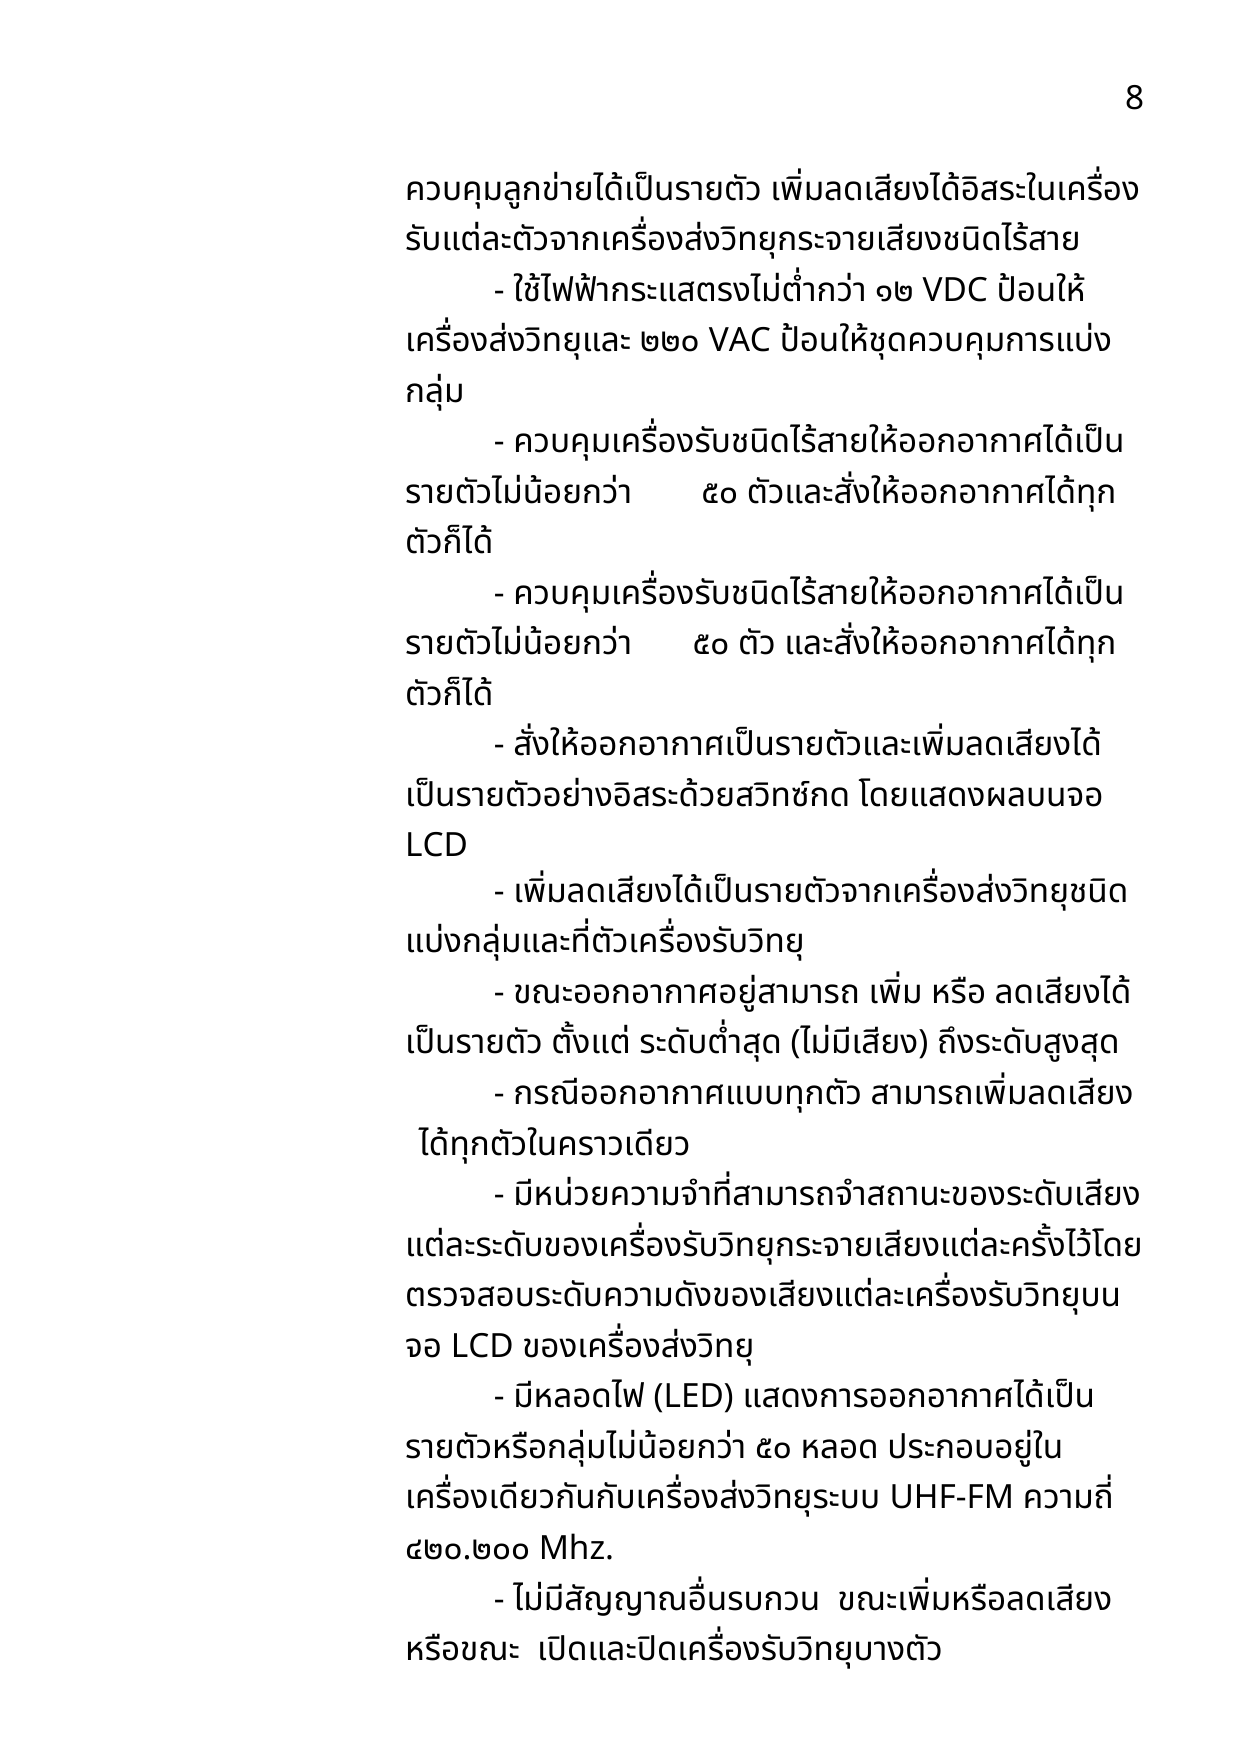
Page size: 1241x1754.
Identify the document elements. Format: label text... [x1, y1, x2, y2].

title - ควบคุมเครื่องรับชนิดไร้สายให้ออกอากาศได้เป็นรายตัวไม่น้อยกว่า ๕๐ ตัว และสั่งให้ออกอากาศได้ทุกตัวก็ได้ [405, 569, 1143, 720]
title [405, 165, 1144, 266]
title - มีหลอดไฟ (LED) แสดงการออกอากาศได้เป็นรายตัวหรือกลุ่มไม่น้อยกว่า ๕๐ หลอด ประกอบอยู่ในเครื่องเดียวกันกับเครื่องส่งวิทยุระบบ UHF-FM ความถี่ ๔๒๐.๒๐๐ Mhz. [405, 1372, 1144, 1574]
title - กรณีออกอากาศแบบทุกตัว สามารถเพิ่มลดเสียงได้ทุกตัวในคราวเดียว [419, 1069, 1144, 1170]
title - สั่งให้ออกอากาศเป็นรายตัวและเพิ่มลดเสียงได้เป็นรายตัวอย่างอิสระด้วยสวิทซ์กด โดยแสดงผลบนจอ LCD [405, 720, 1144, 867]
title - มีหน่วยความจำที่สามารถจำสถานะของระดับเสียงแต่ละระดับของเครื่องรับวิทยุกระจายเสียงแต่ละครั้งไว้โดยตรวจสอบระดับความดังของเสียงแต่ละเครื่องรับวิทยุบนจอ LCD ของเครื่องส่งวิทยุ [405, 1170, 1144, 1372]
title - ควบคุมเครื่องรับชนิดไร้สายให้ออกอากาศได้เป็นรายตัวไม่น้อยกว่า ๕๐ ตัวและสั่งให้ออกอากาศได้ทุกตัวก็ได้ [405, 417, 1143, 569]
title - ขณะออกอากาศอยู่สามารถ เพิ่ม หรือ ลดเสียงได้เป็นรายตัว ตั้งแต่ ระดับต่ำสุด (ไม่มีเสียง) ถึงระดับสูงสุด [405, 968, 1143, 1069]
title - ใช้ไฟฟ้ากระแสตรงไม่ต่ำกว่า ๑๒ VDC ป้อนให้เครื่องส่งวิทยุและ ๒๒๐ VAC ป้อนให้ชุดควบคุมการแบ่งกลุ่ม [405, 266, 1143, 417]
title - เพิ่มลดเสียงได้เป็นรายตัวจากเครื่องส่งวิทยุชนิดแบ่งกลุ่มและที่ตัวเครื่องรับวิทยุ [405, 867, 1144, 968]
title - ไม่มีสัญญาณอื่นรบกวน ขณะเพิ่มหรือลดเสียงหรือขณะ เปิดและปิดเครื่องรับวิทยุบางตัว [405, 1574, 1144, 1675]
